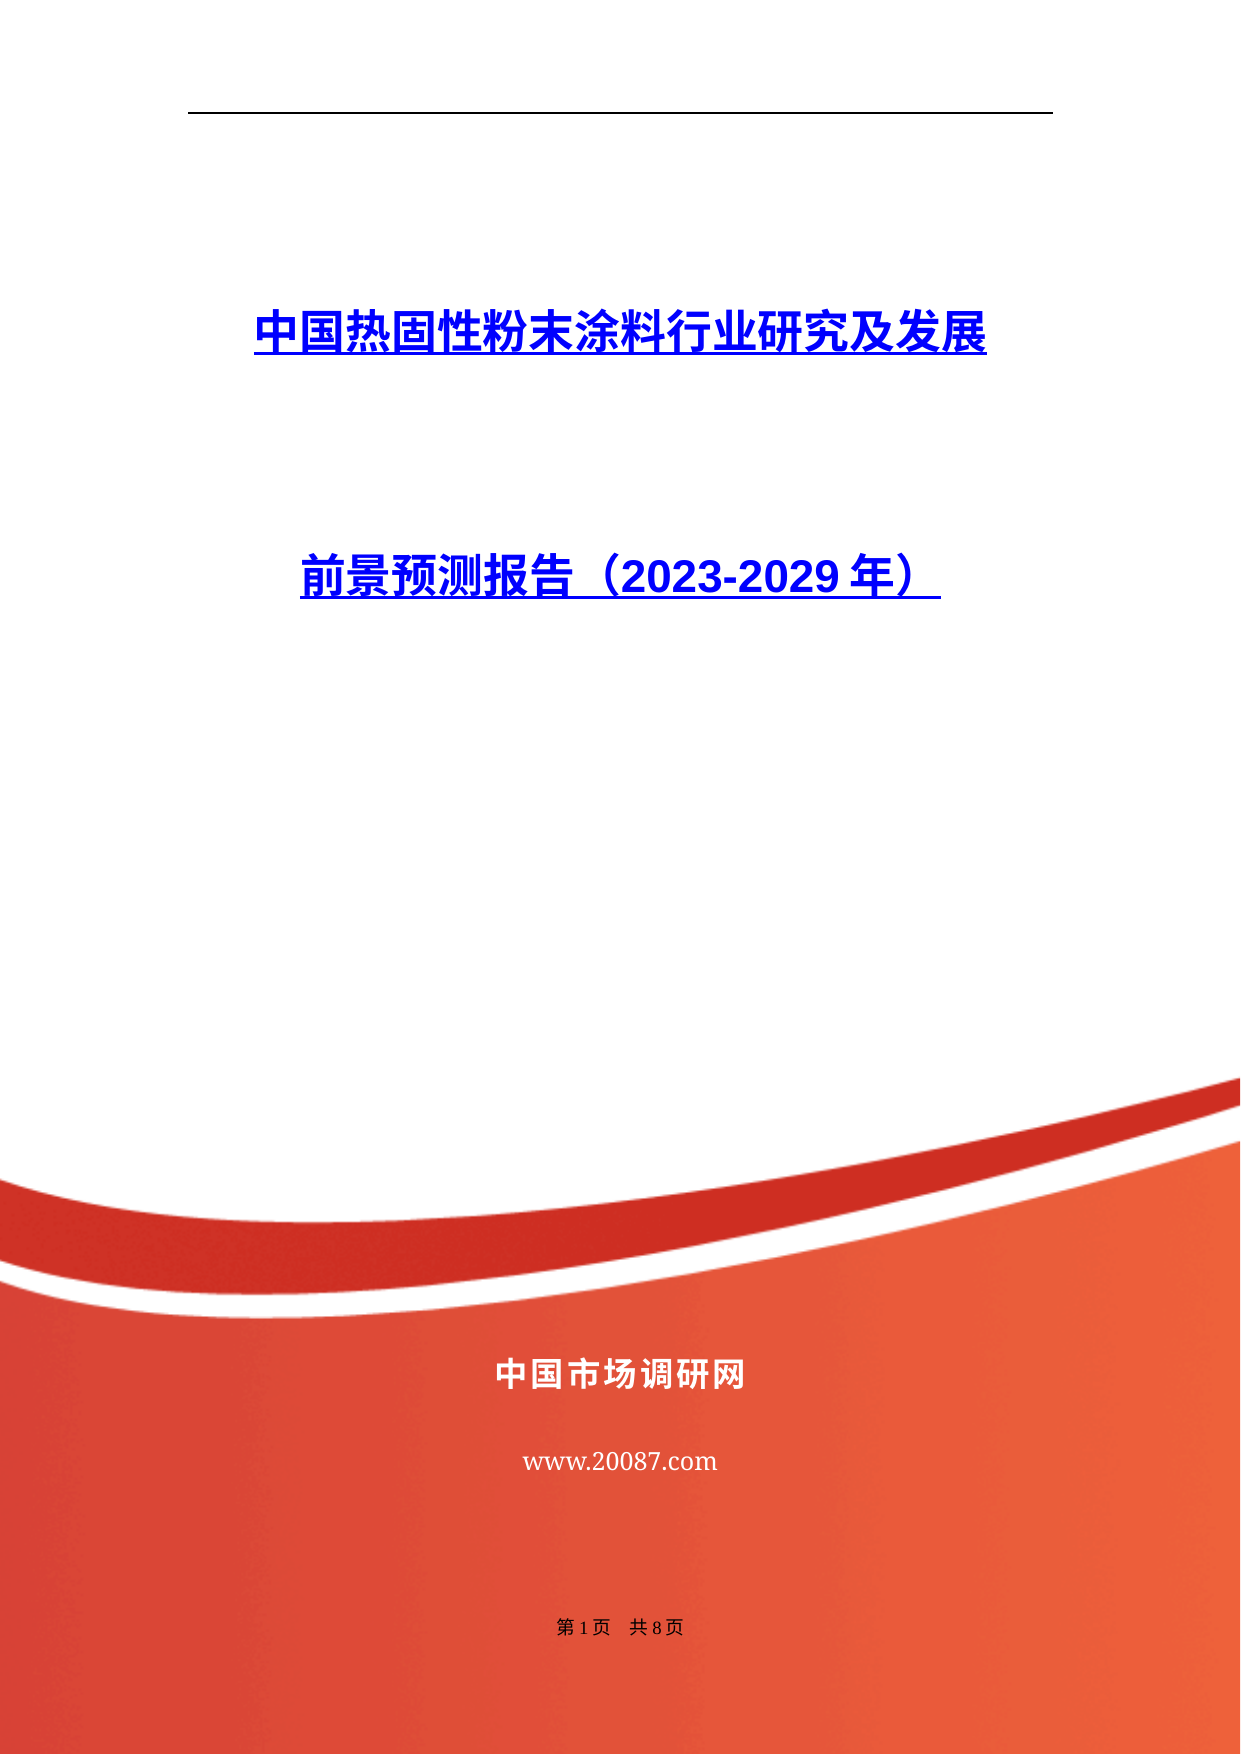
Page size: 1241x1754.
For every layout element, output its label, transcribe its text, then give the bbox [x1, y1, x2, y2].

text www.20087.com [187, 1428, 1053, 1493]
picture [0, 1006, 1241, 1754]
subtitle 中国市场调研网 [187, 1339, 1053, 1404]
table_header 中国热固性粉末涂料行业研究及发展前景预测报告（2023-2029年） [188, 207, 1053, 773]
